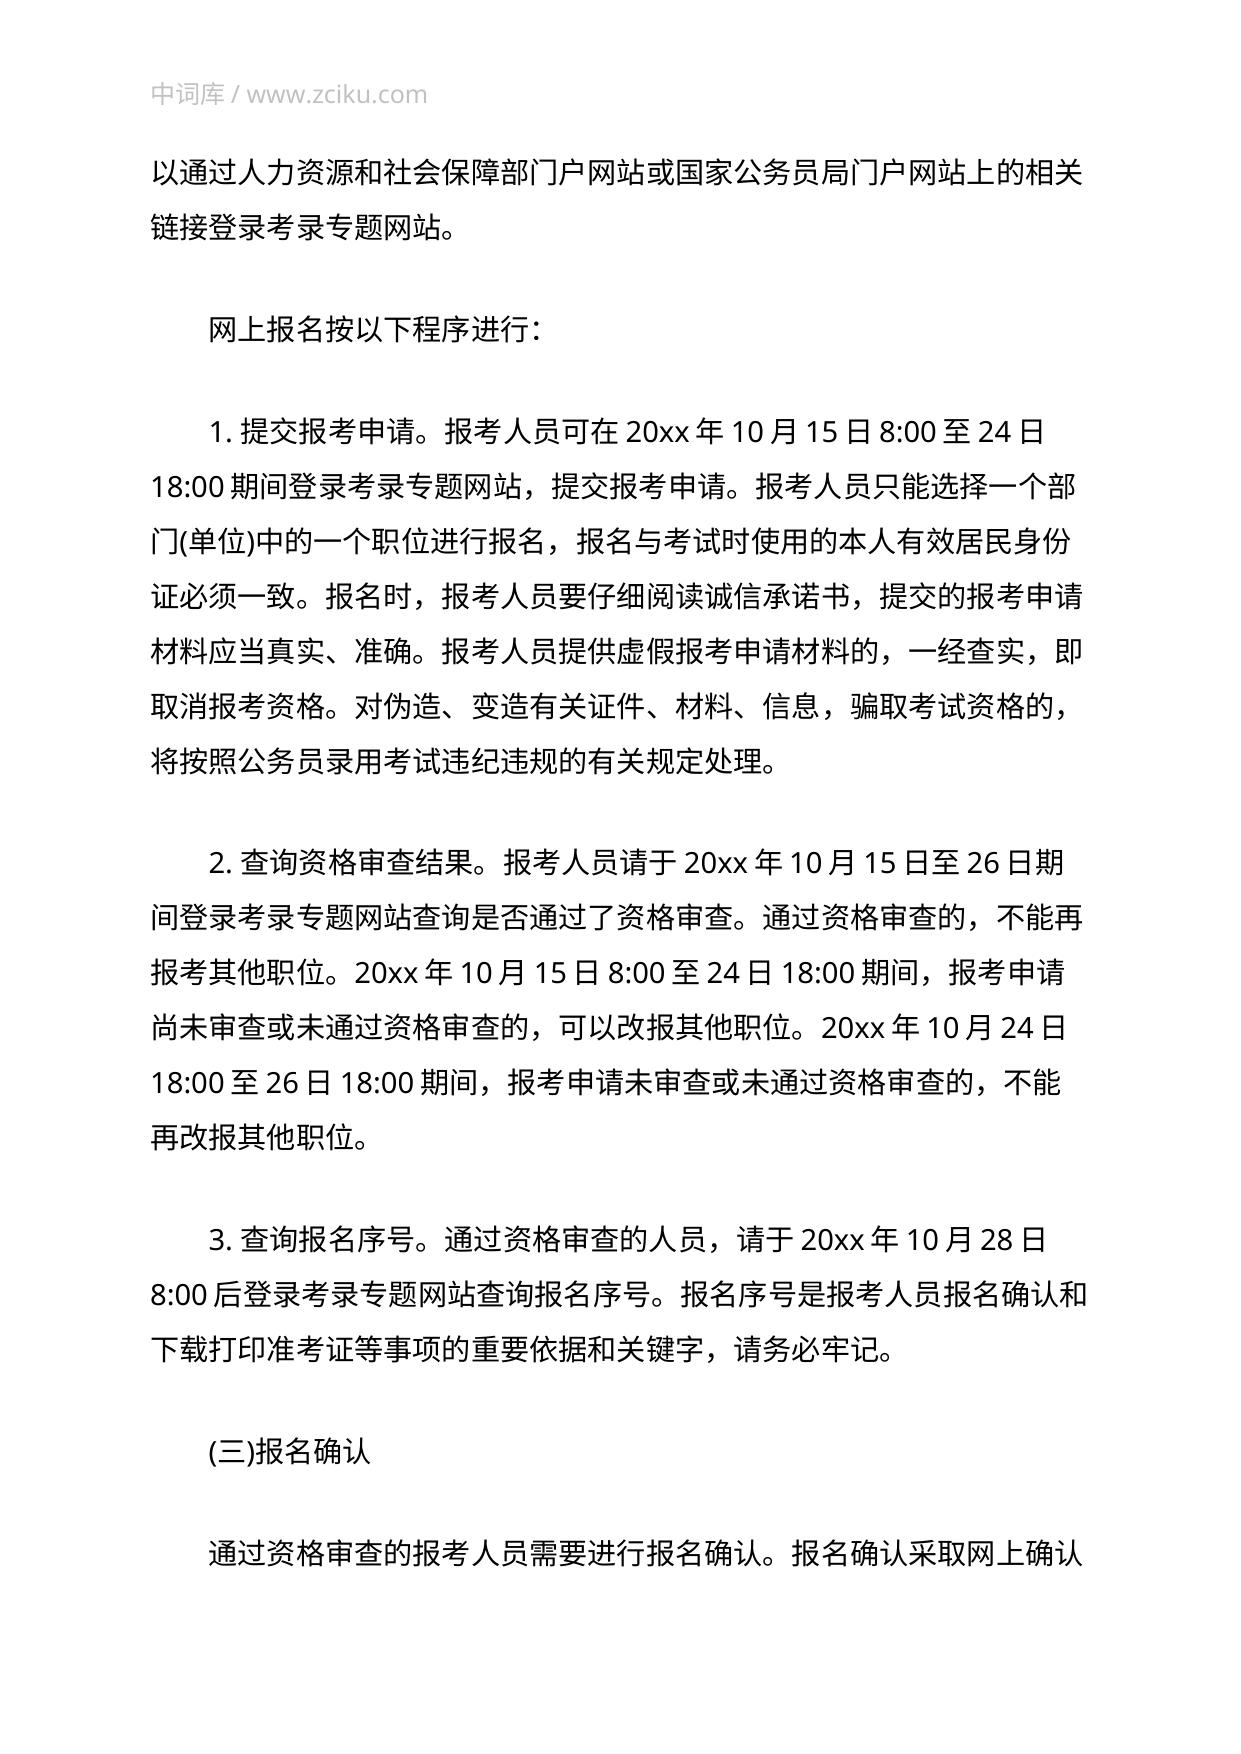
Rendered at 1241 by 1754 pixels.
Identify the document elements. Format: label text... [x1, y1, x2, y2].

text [150, 1530, 1090, 1573]
text 网上报名按以下程序进行： [150, 307, 1090, 349]
text 3. 查询报名序号。通过资格审查的人员，请于20xx年10月28日8:00后登录考录专题网站查询报名序号。报名序号是报考人员报名确认和下载打印准考证等事项的重要依据和关键字，请务必牢记。 [150, 1217, 1090, 1369]
text 1. 提交报考申请。报考人员可在20xx年10月15日8:00至24日18:00期间登录考录专题网站，提交报考申请。报考人员只能选择一个部门(单位)中的一个职位进行报名，报名与考试时使用的本人有效居民身份证必须一致。报名时，报考人员要仔细阅读诚信承诺书，提交的报考申请材料应当真实、准确。报考人员提供虚假报考申请材料的，一经查实，即取消报考资格。对伪造、变造有关证件、材料、信息，骗取考试资格的，将按照公务员录用考试违纪违规的有关规定处理。 [150, 408, 1090, 780]
text (三)报名确认 [150, 1428, 1090, 1471]
text 2. 查询资格审查结果。报考人员请于20xx年10月15日至26日期间登录考录专题网站查询是否通过了资格审查。通过资格审查的，不能再报考其他职位。20xx年10月15日8:00至24日18:00期间，报考申请尚未审查或未通过资格审查的，可以改报其他职位。20xx年10月24日18:00至26日18:00期间，报考申请未审查或未通过资格审查的，不能再改报其他职位。 [150, 840, 1090, 1157]
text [150, 150, 1090, 247]
